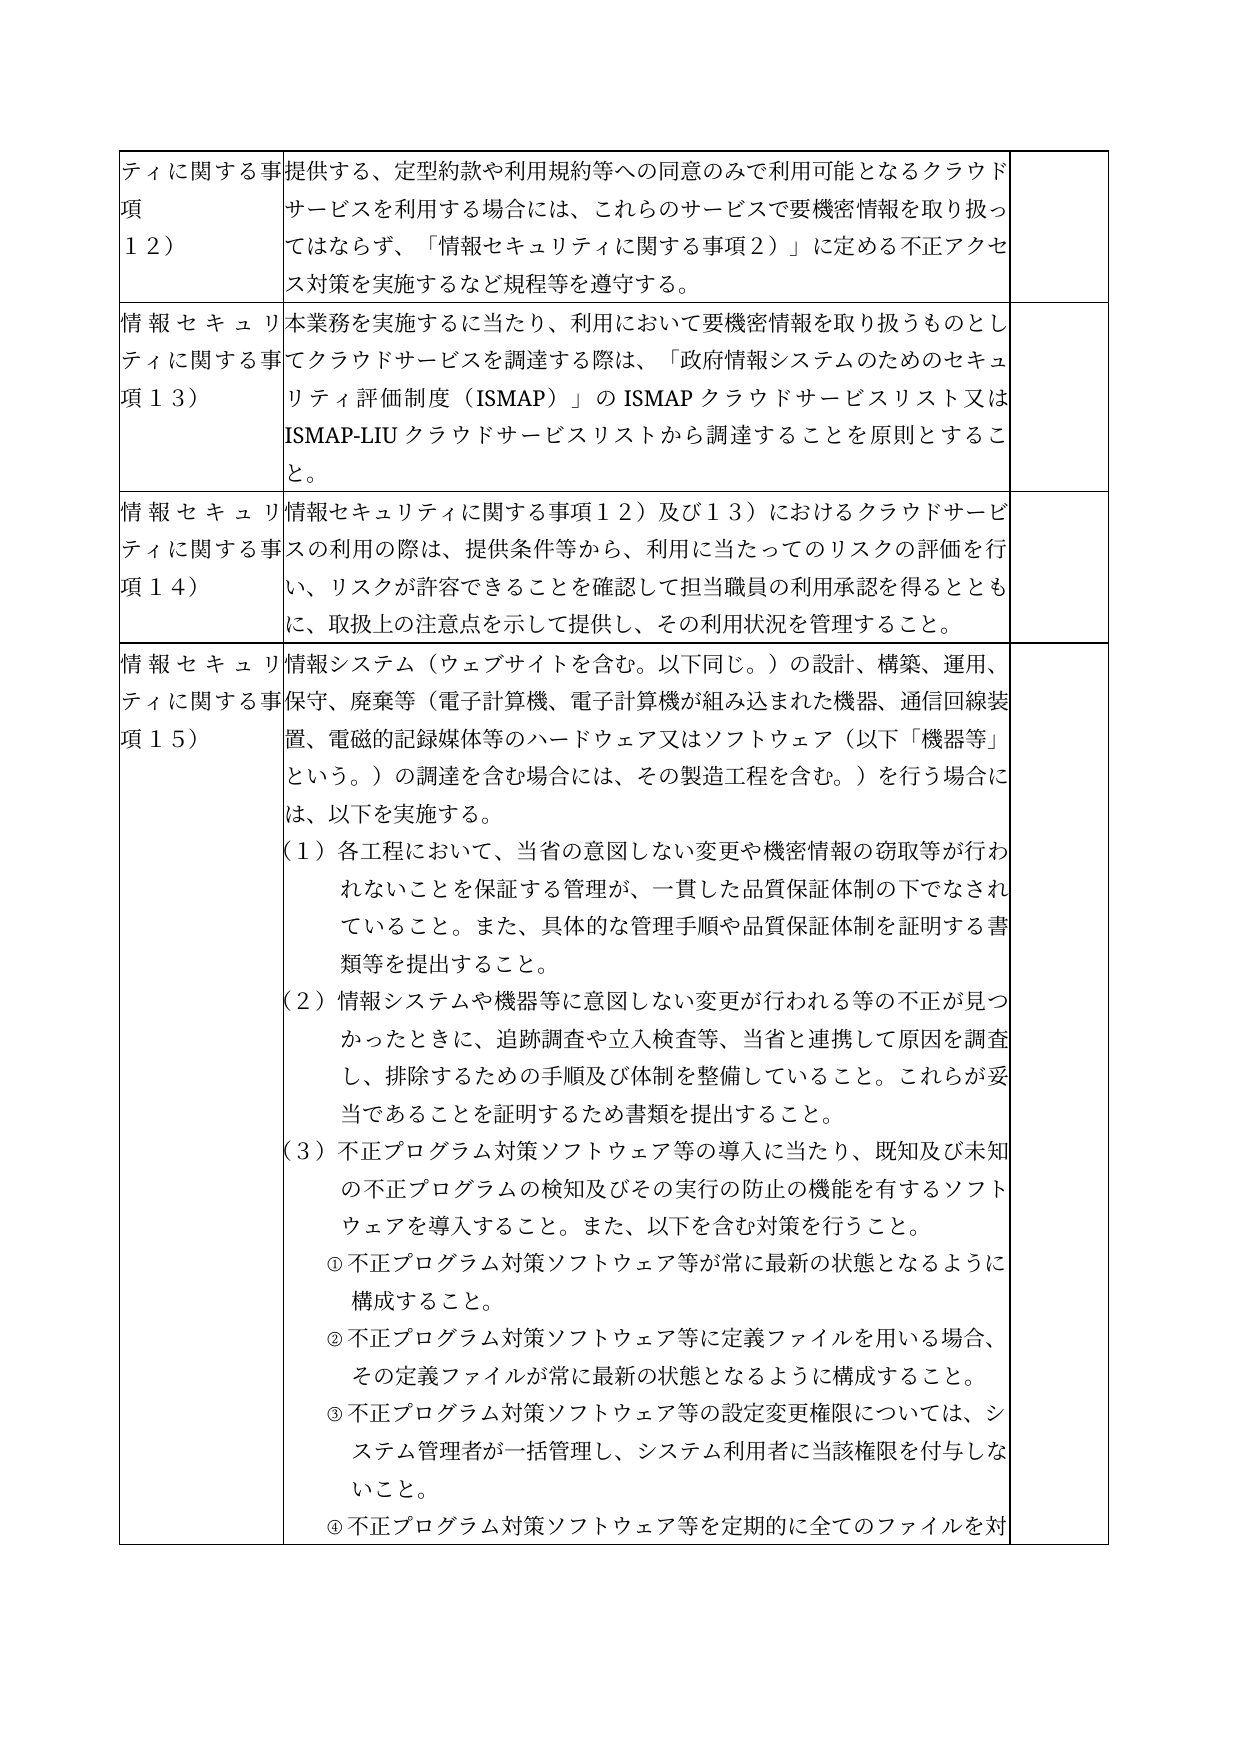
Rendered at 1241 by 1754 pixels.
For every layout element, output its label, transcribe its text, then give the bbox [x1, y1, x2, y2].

table_cell [1011, 152, 1108, 302]
table_cell 本業務を実施するに当たり、利用において要機密情報を取り扱うものとしてクラウドサービスを調達する際は、「政府情報システムのためのセキュリティ評価制度（ISMAP）」のISMAPクラウドサービスリスト又はISMAP-LIUクラウドサービスリストから調達することを原則とすること。 [284, 303, 1009, 491]
table_cell [1011, 492, 1108, 642]
table_cell [1011, 303, 1108, 491]
table_cell 情報セキュリティに関する事項 １５） [120, 644, 283, 1544]
table_cell 情報セキュリティに関する事項 １４） [120, 492, 283, 642]
table_cell [1011, 644, 1108, 1544]
table_cell 情報セキュリティに関する事項 １２） [120, 152, 283, 302]
table_cell 情報セキュリティに関する事項１２）及び１３）におけるクラウドサービスの利用の際は、提供条件等から、利用に当たってのリスクの評価を行い、リスクが許容できることを確認して担当職員の利用承認を得るとともに、取扱上の注意点を示して提供し、その利用状況を管理すること。 [284, 492, 1009, 642]
table_cell 情報セキュリティに関する事項 １３） [120, 303, 283, 491]
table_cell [284, 152, 1009, 302]
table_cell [284, 644, 1009, 1544]
